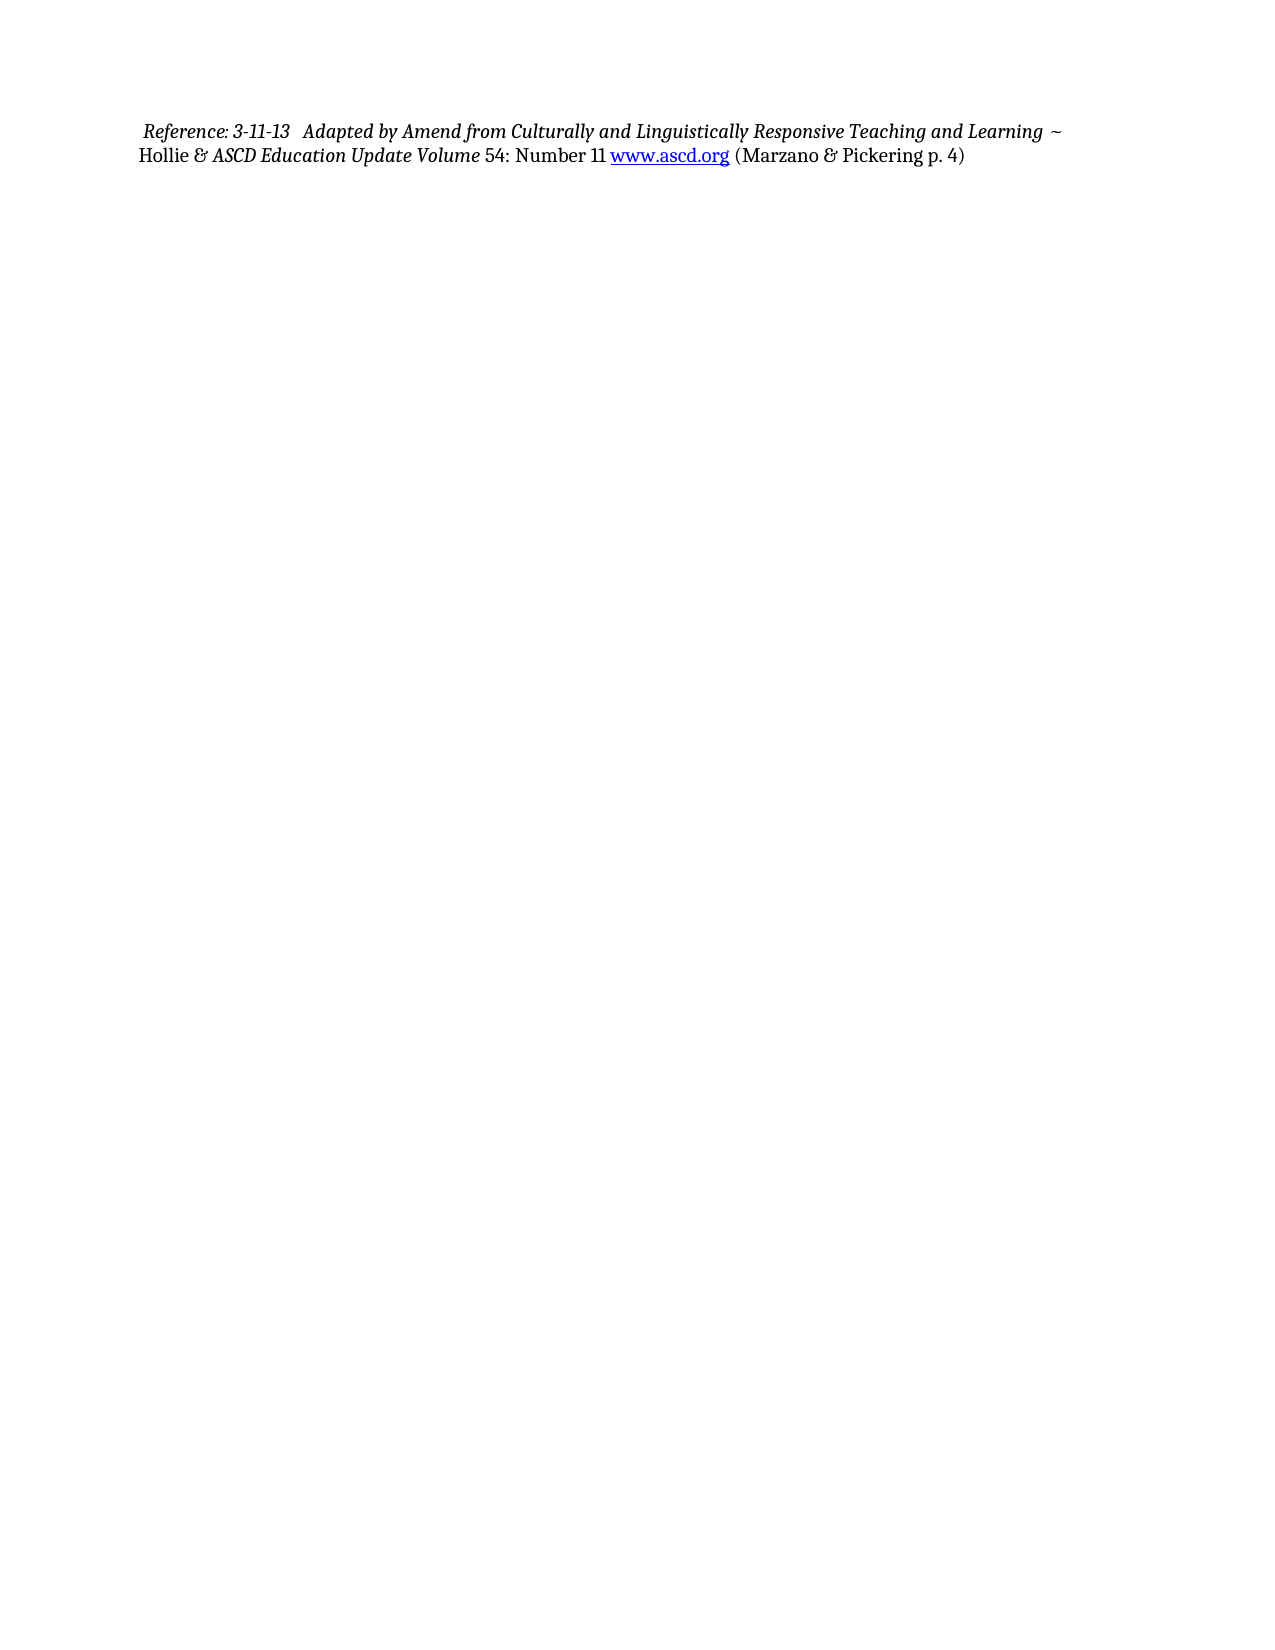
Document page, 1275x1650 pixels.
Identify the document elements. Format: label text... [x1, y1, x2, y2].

text Reference: 3-11-13 Adapted by Amend from Culturally and Linguistically Responsive Teaching and Learning ~ [120, 120, 1230, 144]
text Hollie & ASCD Education Update Volume 54: Number 11 www.ascd.org (Marzano & Pickering p. 4) [120, 144, 1230, 168]
